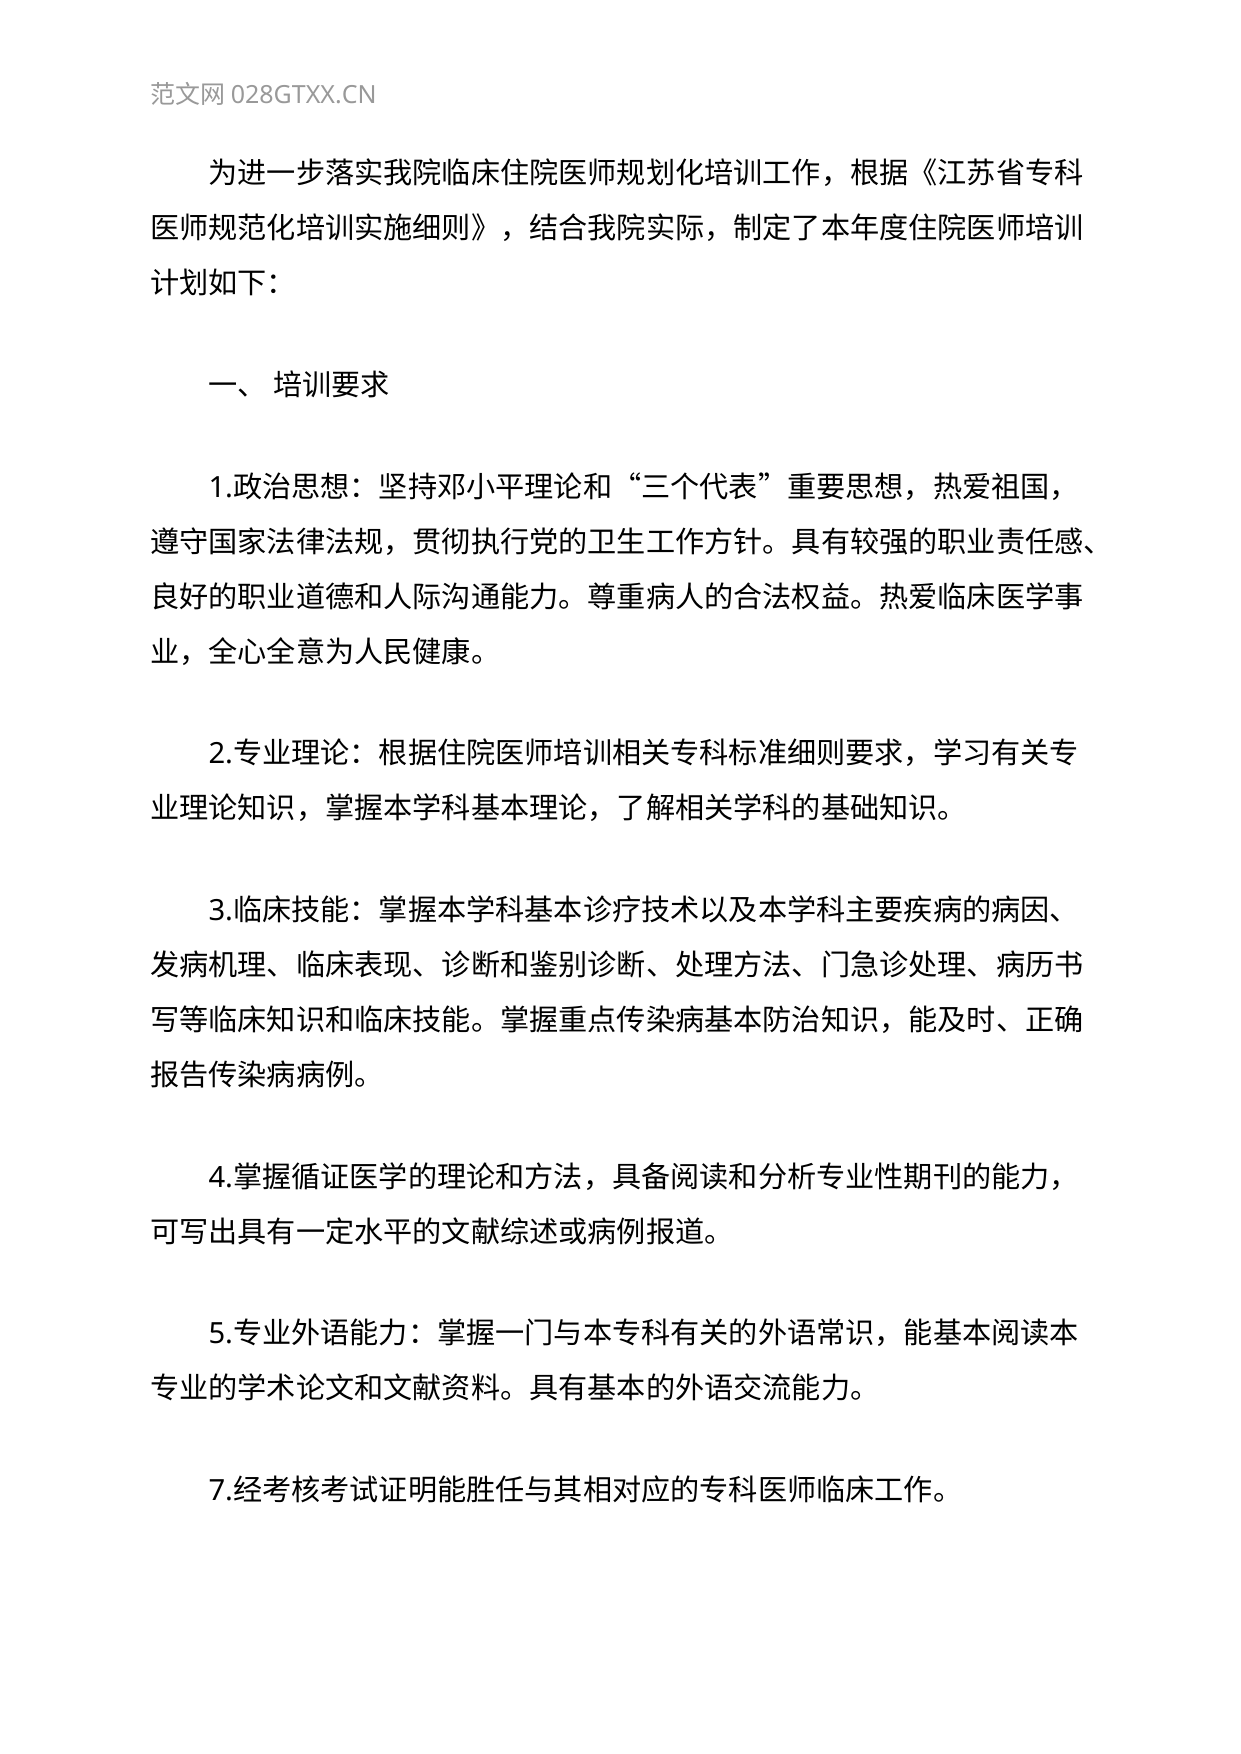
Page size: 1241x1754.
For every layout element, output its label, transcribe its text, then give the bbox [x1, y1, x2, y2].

text 4.掌握循证医学的理论和方法，具备阅读和分析专业性期刊的能力，可写出具有一定水平的文献综述或病例报道。 [150, 1153, 1090, 1251]
text 1.政治思想：坚持邓小平理论和“三个代表”重要思想，热爱祖国，遵守国家法律法规，贯彻执行党的卫生工作方针。具有较强的职业责任感、良好的职业道德和人际沟通能力。尊重病人的合法权益。热爱临床医学事业，全心全意为人民健康。 [150, 463, 1090, 670]
text 5.专业外语能力：掌握一门与本专科有关的外语常识，能基本阅读本专业的学术论文和文献资料。具有基本的外语交流能力。 [150, 1310, 1090, 1407]
text 7.经考核考试证明能胜任与其相对应的专科医师临床工作。 [150, 1467, 1090, 1509]
text 2.专业理论：根据住院医师培训相关专科标准细则要求，学习有关专业理论知识，掌握本学科基本理论，了解相关学科的基础知识。 [150, 730, 1090, 827]
text 3.临床技能：掌握本学科基本诊疗技术以及本学科主要疾病的病因、发病机理、临床表现、诊断和鉴别诊断、处理方法、门急诊处理、病历书写等临床知识和临床技能。掌握重点传染病基本防治知识，能及时、正确报告传染病病例。 [150, 887, 1090, 1094]
text 为进一步落实我院临床住院医师规划化培训工作，根据《江苏省专科医师规范化培训实施细则》，结合我院实际，制定了本年度住院医师培训计划如下： [150, 150, 1090, 302]
text 一、 培训要求 [150, 362, 1090, 404]
